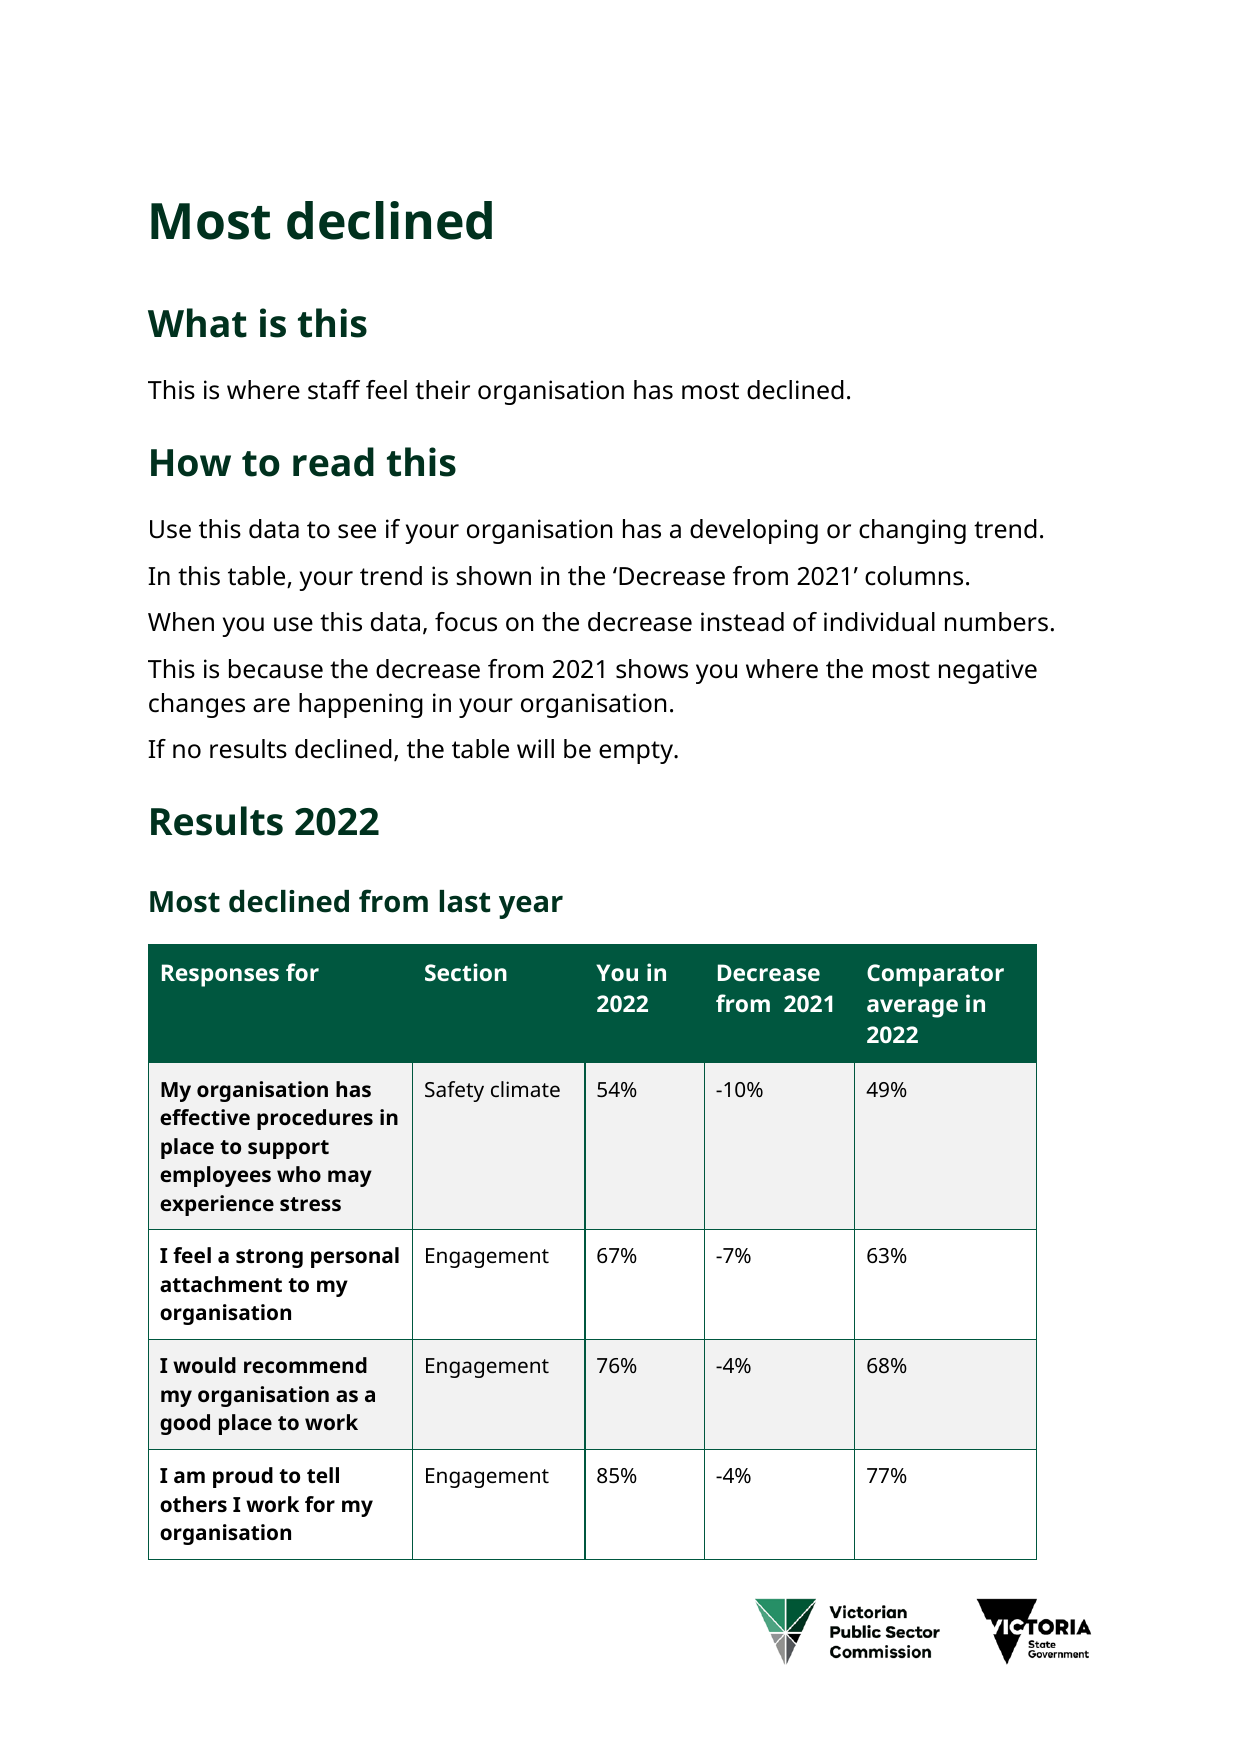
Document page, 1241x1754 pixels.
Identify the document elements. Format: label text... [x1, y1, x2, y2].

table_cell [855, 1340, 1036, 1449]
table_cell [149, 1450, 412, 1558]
subtitle Most declined from last year [148, 881, 1092, 921]
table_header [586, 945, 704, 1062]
text Use this data to see if your organisation has a developing or changing trend. [148, 512, 1092, 546]
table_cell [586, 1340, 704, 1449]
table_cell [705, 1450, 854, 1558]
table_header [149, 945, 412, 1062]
text When you use this data, focus on the decrease instead of individual numbers. [148, 605, 1092, 639]
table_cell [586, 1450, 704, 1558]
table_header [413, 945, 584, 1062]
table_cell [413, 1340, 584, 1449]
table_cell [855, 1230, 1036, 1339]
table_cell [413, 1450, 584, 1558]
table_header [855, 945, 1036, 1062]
subtitle Most declined [148, 186, 1092, 254]
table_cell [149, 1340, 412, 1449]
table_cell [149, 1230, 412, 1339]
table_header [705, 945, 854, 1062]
picture [754, 1598, 1093, 1666]
text This is where staff feel their organisation has most declined. [148, 373, 1092, 407]
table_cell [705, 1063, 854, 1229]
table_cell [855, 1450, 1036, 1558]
text This is because the decrease from 2021 shows you where the most negative changes are happening in your organisation. [148, 651, 1092, 719]
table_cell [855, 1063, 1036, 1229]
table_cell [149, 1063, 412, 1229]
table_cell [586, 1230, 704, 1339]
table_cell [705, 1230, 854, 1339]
text In this table, your trend is shown in the ‘Decrease from 2021’ columns. [148, 558, 1092, 592]
subtitle How to read this [148, 436, 1092, 487]
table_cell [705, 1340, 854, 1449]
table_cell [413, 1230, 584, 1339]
subtitle Results 2022 [148, 795, 1092, 846]
subtitle What is this [148, 297, 1092, 348]
text If no results declined, the table will be empty. [148, 732, 1092, 766]
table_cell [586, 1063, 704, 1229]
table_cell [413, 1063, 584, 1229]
